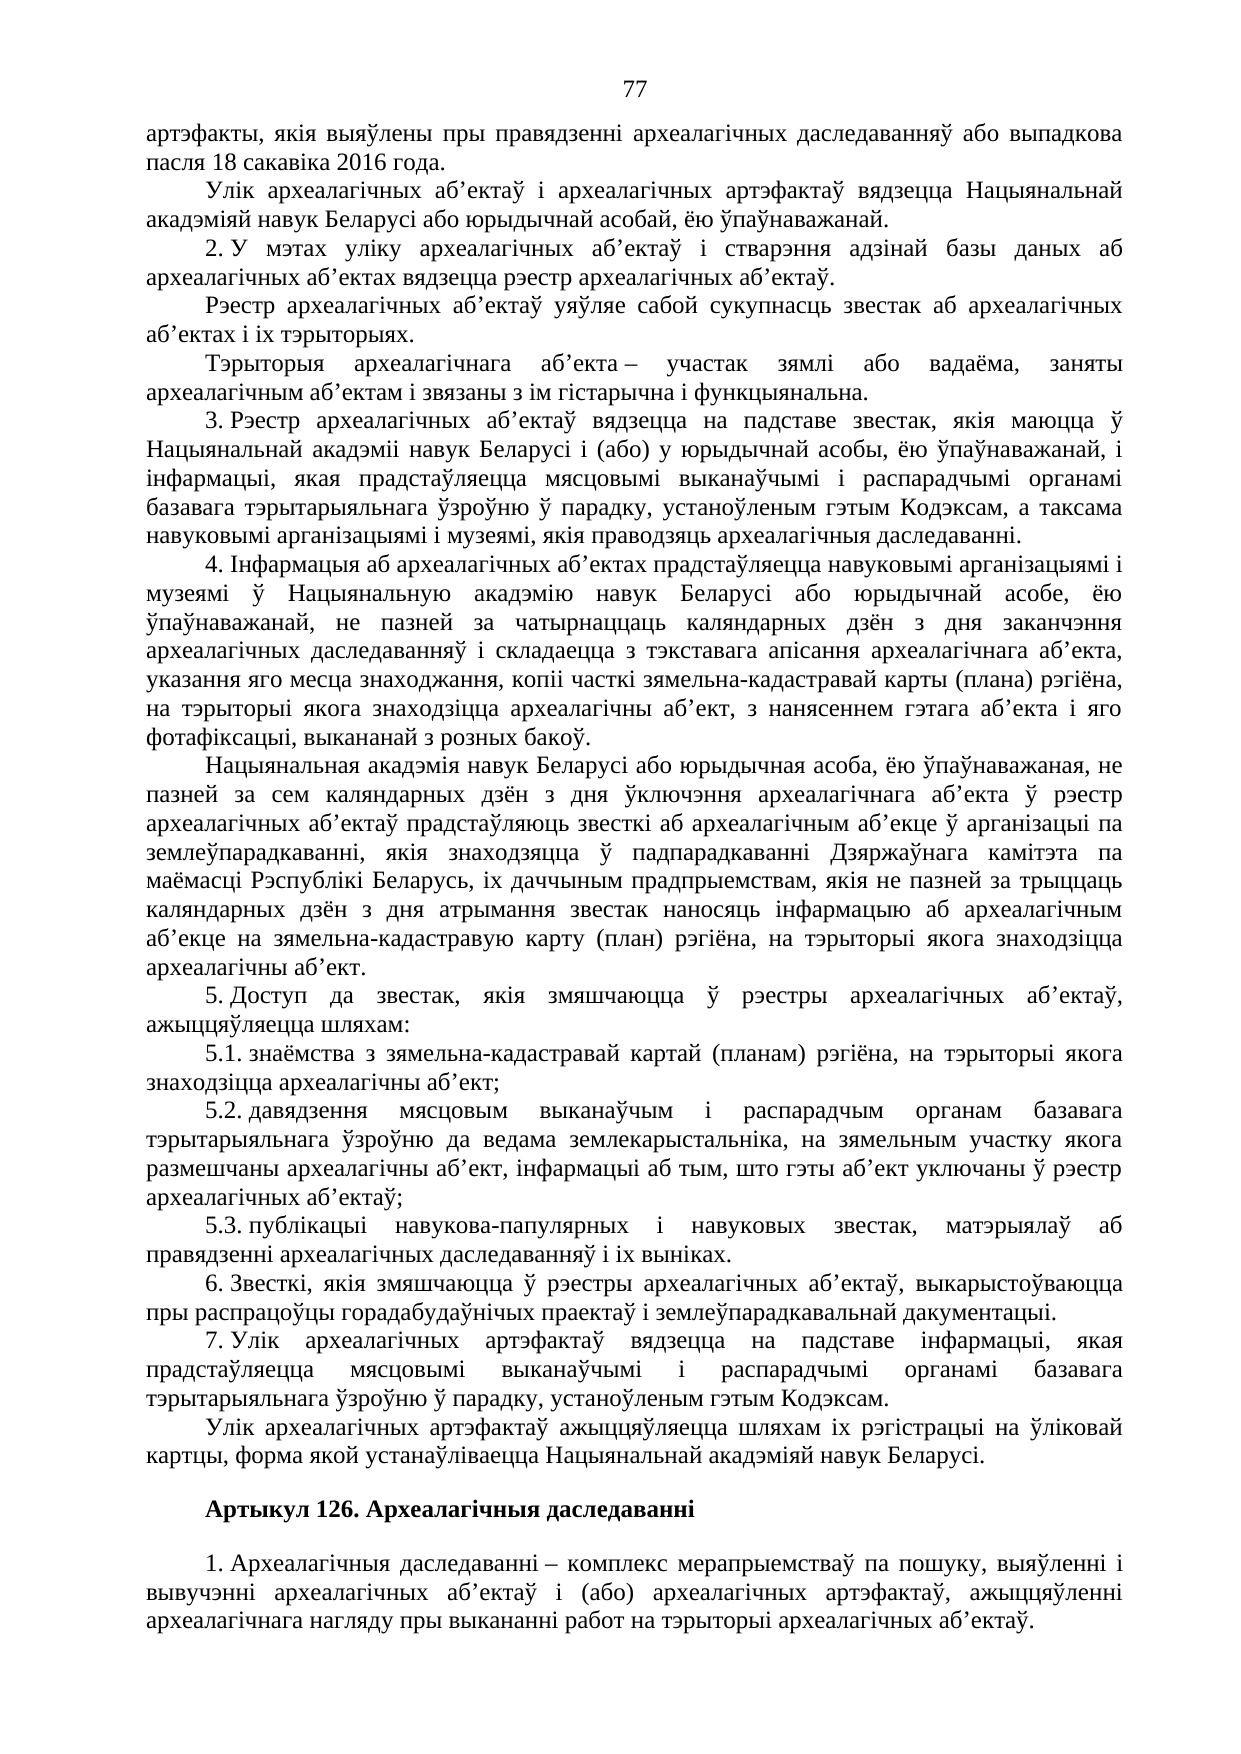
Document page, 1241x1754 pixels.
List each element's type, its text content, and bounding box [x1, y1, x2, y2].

text 5.1. знаёмства з зямельна-кадастравай картай (планам) рэгіёна, на тэрыторыі якога знаходзіцца археалагічны аб’ект; [146, 1038, 1123, 1096]
text Улік археалагічных аб’ектаў і археалагічных артэфактаў вядзецца Нацыянальнай акадэміяй навук Беларусі або юрыдычнай асобай, ёю ўпаўнаважанай. [146, 176, 1123, 233]
text 3. Рэестр археалагічных аб’ектаў вядзецца на падставе звестак, якія маюцца ў Нацыянальнай акадэміі навук Беларусі і (або) у юрыдычнай асобы, ёю ўпаўнаважанай, і інфармацыі, якая прадстаўляецца мясцовымі выканаўчымі і распарадчымі органамі базавага тэрытарыяльнага ўзроўню ў парадку, устаноўленым гэтым Кодэксам, а таксама навуковымі арганізацыямі і музеямі, якія праводзяць археалагічныя даследаванні. [146, 406, 1123, 549]
text Нацыянальная акадэмія навук Беларусі або юрыдычная асоба, ёю ўпаўнаважаная, не пазней за сем каляндарных дзён з дня ўключэння археалагічнага аб’екта ў рэестр археалагічных аб’ектаў прадстаўляюць звесткі аб археалагічным аб’екце ў арганізацыі па землеўпарадкаванні, якія знаходзяцца ў падпарадкаванні Дзяржаўнага камітэта па маёмасці Рэспублікі Беларусь, іх даччыным прадпрыемствам, якія не пазней за трыццаць каляндарных дзён з дня атрымання звестак наносяць інфармацыю аб археалагічным аб’екце на зямельна-кадастравую карту (план) рэгіёна, на тэрыторыі якога знаходзіцца археалагічны аб’ект. [146, 751, 1123, 981]
text Тэрыторыя археалагiчнага аб’екта – участак зямлi або вадаёма, заняты археалагiчным аб’ектам i звязаны з iм гiстарычна i функцыянальна. [146, 348, 1123, 406]
text 2. У мэтах уліку археалагічных аб’ектаў і стварэння адзінай базы даных аб археалагічных аб’ектах вядзецца рэестр археалагічных аб’ектаў. [146, 233, 1123, 291]
text Артыкул 126. Археалагічныя даследаванні [205, 1494, 1123, 1523]
text 5. Доступ да звестак, якія змяшчаюцца ў рэестры археалагічных аб’ектаў, ажыццяўляецца шляхам: [146, 981, 1123, 1038]
text 1. Археалагічныя даследаванні – комплекс мерапрыемстваў па пошуку, выяўленні і вывучэнні археалагічных аб’ектаў і (або) археалагічных артэфактаў, ажыццяўленні археалагічнага нагляду пры выкананні работ на тэрыторыi археалагiчных аб’ектаў. [146, 1548, 1123, 1634]
text 7. Улік археалагічных артэфактаў вядзецца на падставе інфармацыі, якая прадстаўляецца мясцовымі выканаўчымі і распарадчымі органамі базавага тэрытарыяльнага ўзроўню ў парадку, устаноўленым гэтым Кодэксам. [146, 1326, 1123, 1412]
text Улік археалагічных артэфактаў ажыццяўляецца шляхам іх рэгістрацыі на ўліковай картцы, форма якой устанаўліваецца Нацыянальнай акадэміяй навук Беларусі. [146, 1412, 1123, 1469]
text 5.3. публікацыі навукова-папулярных і навуковых звестак, матэрыялаў аб правядзенні археалагічных даследаванняў і іх выніках. [146, 1211, 1123, 1268]
text 5.2. давядзення мясцовым выканаўчым і распарадчым органам базавага тэрытарыяльнага ўзроўню да ведама землекарыстальніка, на зямельным участку якога размешчаны археалагічны аб’ект, інфармацыі аб тым, што гэты аб’ект уключаны ў рэестр археалагічных аб’ектаў; [146, 1096, 1123, 1211]
text Рэестр археалагічных аб’ектаў уяўляе сабой сукупнасць звестак аб археалагічных аб’ектах і іх тэрыторыях. [146, 291, 1123, 348]
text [146, 118, 1123, 176]
text 6. Звесткі, якія змяшчаюцца ў рэестры археалагічных аб’ектаў, выкарыстоўваюцца пры распрацоўцы горадабудаўнічых праектаў і землеўпарадкавальнай дакументацыі. [146, 1268, 1123, 1326]
text 4. Iнфармацыя аб археалагiчных аб’ектах прадстаўляецца навуковымі арганізацыямі і музеямі ў Нацыянальную акадэмію навук Беларусі або юрыдычнай асобе, ёю ўпаўнаважанай, не пазней за чатырнаццаць каляндарных дзён з дня заканчэння археалагічных даследаванняў і складаецца з тэкставага апісання археалагічнага аб’екта, указання яго месца знаходжання, копіі часткі зямельна-кадастравай карты (плана) рэгіёна, на тэрыторыі якога знаходзіцца археалагічны аб’ект, з нанясеннем гэтага аб’екта і яго фотафіксацыі, выкананай з розных бакоў. [146, 549, 1123, 751]
